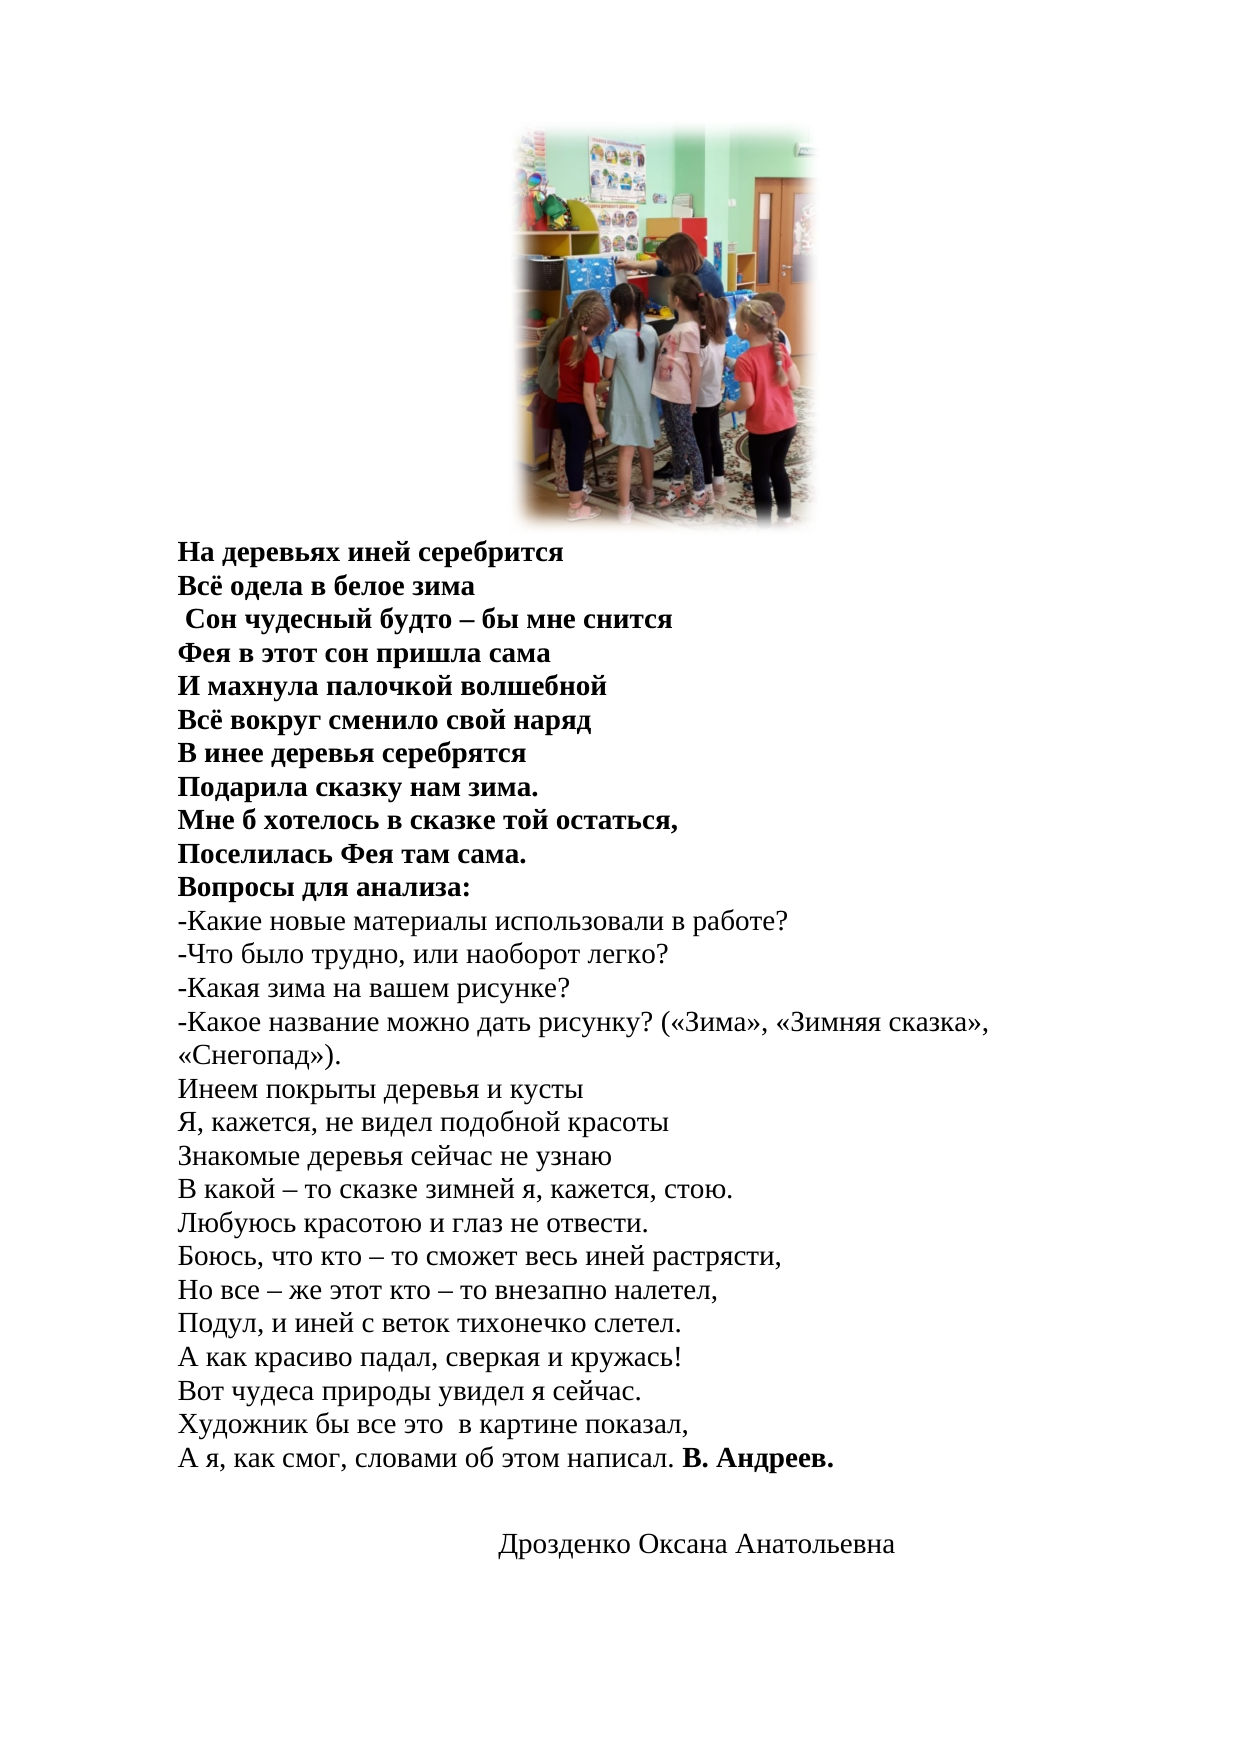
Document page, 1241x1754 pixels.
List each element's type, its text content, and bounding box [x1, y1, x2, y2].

text Всё вокруг сменило свой наряд [177, 702, 1152, 735]
text Любуюсь красотою и глаз не отвести. [177, 1205, 1152, 1238]
text И махнула палочкой волшебной [177, 668, 1152, 702]
text Дрозденко Оксана Анатольевна [177, 1526, 1152, 1560]
text А я, как смог, словами об этом написал. В. Андреев. [177, 1440, 1152, 1473]
text -Какая зима на вашем рисунке? [177, 970, 1152, 1004]
text Но все – же этот кто – то внезапно налетел, [177, 1272, 1152, 1306]
text Я, кажется, не видел подобной красоты [177, 1104, 1152, 1138]
text Подул, и иней с веток тихонечко слетел. [177, 1306, 1152, 1339]
text Инеем покрыты деревья и кусты [177, 1071, 1152, 1104]
text Сон чудесный будто – бы мне снится [177, 601, 1152, 635]
picture [538, 148, 791, 505]
text В инее деревья серебрятся [177, 735, 1152, 769]
text -Какое название можно дать рисунку? («Зима», «Зимняя сказка», «Снегопад»). [177, 1004, 1152, 1071]
text Боюсь, что кто – то сможет весь иней растрясти, [177, 1238, 1152, 1272]
text Вопросы для анализа: [177, 869, 1152, 903]
text -Какие новые материалы использовали в работе? [177, 903, 1152, 937]
text Всё одела в белое зима [177, 568, 1152, 601]
text На деревьях иней серебрится [177, 534, 1152, 568]
text Поселилась Фея там сама. [177, 836, 1152, 869]
text -Что было трудно, или наоборот легко? [177, 937, 1152, 970]
text Художник бы все это в картине показал, [177, 1406, 1152, 1440]
text А как красиво падал, сверкая и кружась! [177, 1339, 1152, 1373]
text Мне б хотелось в сказке той остаться, [177, 802, 1152, 836]
text В какой – то сказке зимней я, кажется, стою. [177, 1171, 1152, 1205]
text Вот чудеса природы увидел я сейчас. [177, 1373, 1152, 1406]
text Знакомые деревья сейчас не узнаю [177, 1138, 1152, 1171]
text Фея в этот сон пришла сама [177, 635, 1152, 668]
text Подарила сказку нам зима. [177, 769, 1152, 802]
